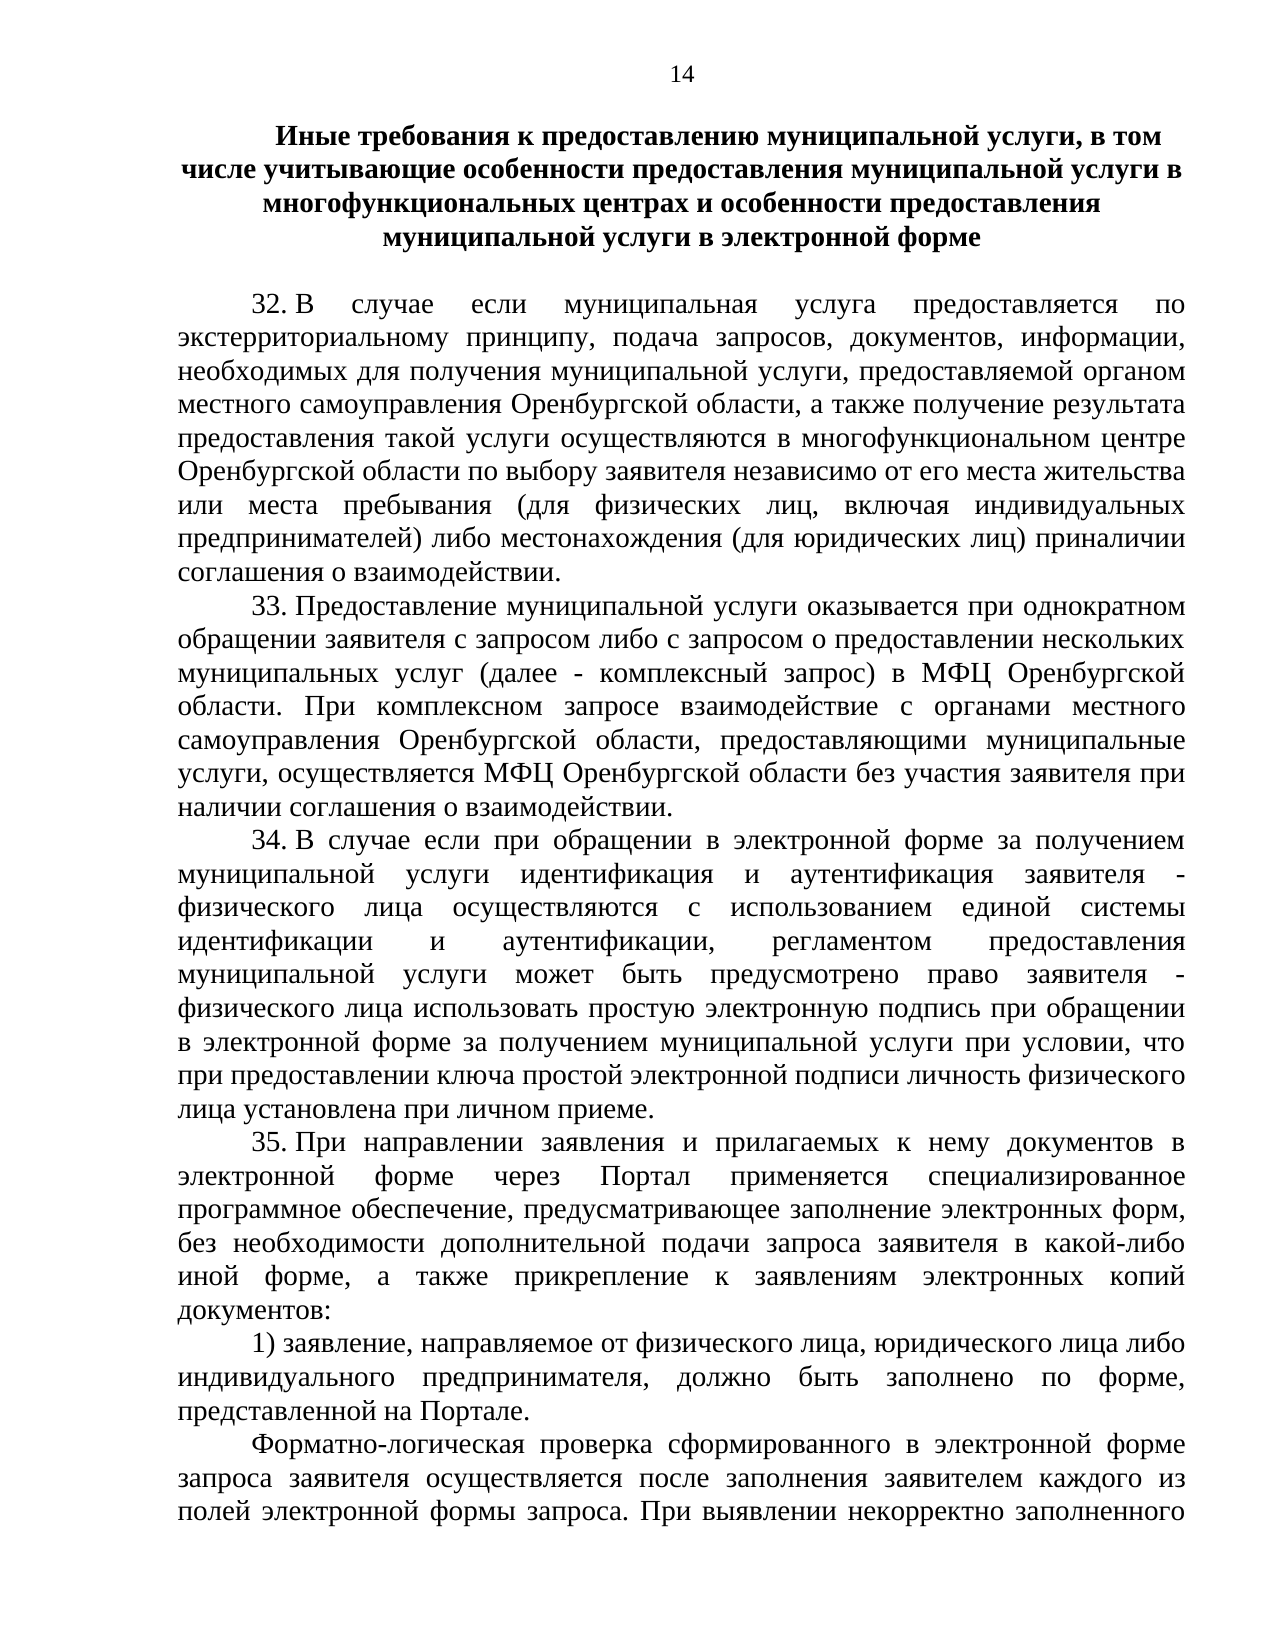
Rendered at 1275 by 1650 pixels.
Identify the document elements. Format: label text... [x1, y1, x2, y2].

text 1) заявление, направляемое от физического лица, юридического лица либо индивидуального предпринимателя, должно быть заполнено по форме, представленной на Портале. [177, 1326, 1186, 1426]
text 35. При направлении заявления и прилагаемых к нему документов в электронной форме через Портал применяется специализированное программное обеспечение, предусматривающее заполнение электронных форм, без необходимости дополнительной подачи запроса заявителя в какой-либо иной форме, а также прикрепление к заявлениям электронных копий документов: [177, 1124, 1186, 1326]
text 34. В случае если при обращении в электронной форме за получением муниципальной услуги идентификация и аутентификация заявителя - физического лица осуществляются с использованием единой системы идентификации и аутентификации, регламентом предоставления муниципальной услуги может быть предусмотрено право заявителя - физического лица использовать простую электронную подпись при обращении в электронной форме за получением муниципальной услуги при условии, что при предоставлении ключа простой электронной подписи личность физического лица установлена при личном приеме. [177, 822, 1186, 1124]
text 32. В случае если муниципальная услуга предоставляется по экстерриториальному принципу, подача запросов, документов, информации, необходимых для получения муниципальной услуги, предоставляемой органом местного самоуправления Оренбургской области, а также получение результата предоставления такой услуги осуществляются в многофункциональном центре Оренбургской области по выбору заявителя независимо от его места жительства или места пребывания (для физических лиц, включая индивидуальных предпринимателей) либо местонахождения (для юридических лиц) приналичии соглашения о взаимодействии. [177, 286, 1186, 588]
text 33. Предоставление муниципальной услуги оказывается при однократном обращении заявителя с запросом либо с запросом о предоставлении нескольких муниципальных услуг (далее - комплексный запрос) в МФЦ Оренбургской области. При комплексном запросе взаимодействие с органами местного самоуправления Оренбургской области, предоставляющими муниципальные услуги, осуществляется МФЦ Оренбургской области без участия заявителя при наличии соглашения о взаимодействии. [177, 588, 1186, 822]
text Иные требования к предоставлению муниципальной услуги, в том числе учитывающие особенности предоставления муниципальной услуги в многофункциональных центрах и особенности предоставления муниципальной услуги в электронной форме [177, 118, 1186, 252]
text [177, 1426, 1186, 1527]
